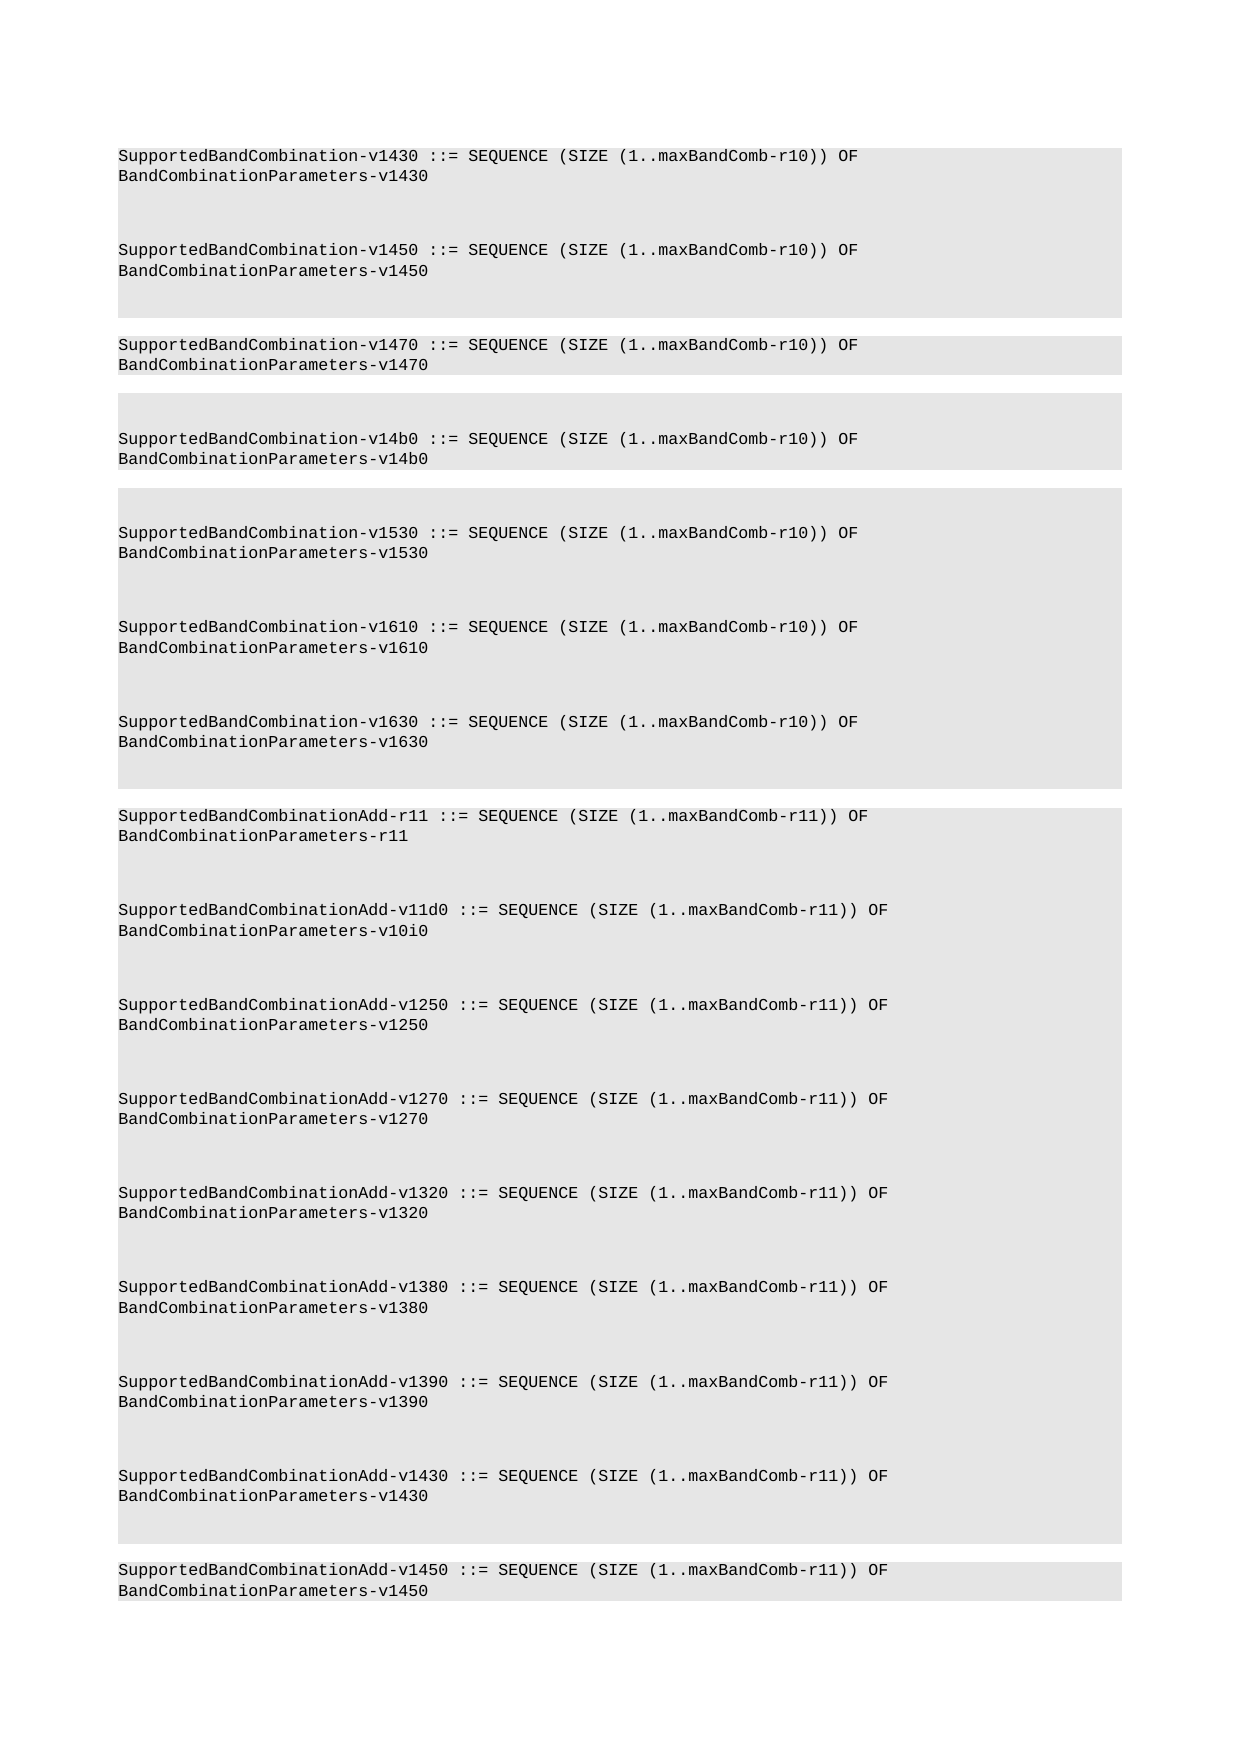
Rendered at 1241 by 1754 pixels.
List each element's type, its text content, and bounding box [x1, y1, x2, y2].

text SupportedBandCombinationAdd-v1430 ::= SEQUENCE (SIZE (1..maxBandComb-r11)) OF BandCombinationParameters-v1430 [118, 1467, 1122, 1507]
text SupportedBandCombinationAdd-v1450 ::= SEQUENCE (SIZE (1..maxBandComb-r11)) OF BandCombinationParameters-v1450 [118, 1562, 1122, 1601]
text SupportedBandCombinationAdd-r11 ::= SEQUENCE (SIZE (1..maxBandComb-r11)) OF BandCombinationParameters-r11 [118, 808, 1122, 847]
text SupportedBandCombination-v1450 ::= SEQUENCE (SIZE (1..maxBandComb-r10)) OF BandCombinationParameters-v1450 [118, 242, 1122, 281]
text SupportedBandCombination-v14b0 ::= SEQUENCE (SIZE (1..maxBandComb-r10)) OF BandCombinationParameters-v14b0 [118, 431, 1122, 470]
text SupportedBandCombination-v1630 ::= SEQUENCE (SIZE (1..maxBandComb-r10)) OF BandCombinationParameters-v1630 [118, 713, 1122, 752]
text SupportedBandCombination-v1470 ::= SEQUENCE (SIZE (1..maxBandComb-r10)) OF BandCombinationParameters-v1470 [118, 336, 1122, 375]
text SupportedBandCombinationAdd-v1380 ::= SEQUENCE (SIZE (1..maxBandComb-r11)) OF BandCombinationParameters-v1380 [118, 1279, 1122, 1318]
text SupportedBandCombination-v1430 ::= SEQUENCE (SIZE (1..maxBandComb-r10)) OF BandCombinationParameters-v1430 [118, 148, 1122, 187]
text SupportedBandCombinationAdd-v1250 ::= SEQUENCE (SIZE (1..maxBandComb-r11)) OF BandCombinationParameters-v1250 [118, 996, 1122, 1035]
text SupportedBandCombinationAdd-v11d0 ::= SEQUENCE (SIZE (1..maxBandComb-r11)) OF BandCombinationParameters-v10i0 [118, 902, 1122, 941]
text SupportedBandCombination-v1530 ::= SEQUENCE (SIZE (1..maxBandComb-r10)) OF BandCombinationParameters-v1530 [118, 525, 1122, 564]
text SupportedBandCombinationAdd-v1270 ::= SEQUENCE (SIZE (1..maxBandComb-r11)) OF BandCombinationParameters-v1270 [118, 1090, 1122, 1129]
text SupportedBandCombination-v1610 ::= SEQUENCE (SIZE (1..maxBandComb-r10)) OF BandCombinationParameters-v1610 [118, 619, 1122, 658]
text SupportedBandCombinationAdd-v1320 ::= SEQUENCE (SIZE (1..maxBandComb-r11)) OF BandCombinationParameters-v1320 [118, 1185, 1122, 1224]
text SupportedBandCombinationAdd-v1390 ::= SEQUENCE (SIZE (1..maxBandComb-r11)) OF BandCombinationParameters-v1390 [118, 1373, 1122, 1412]
